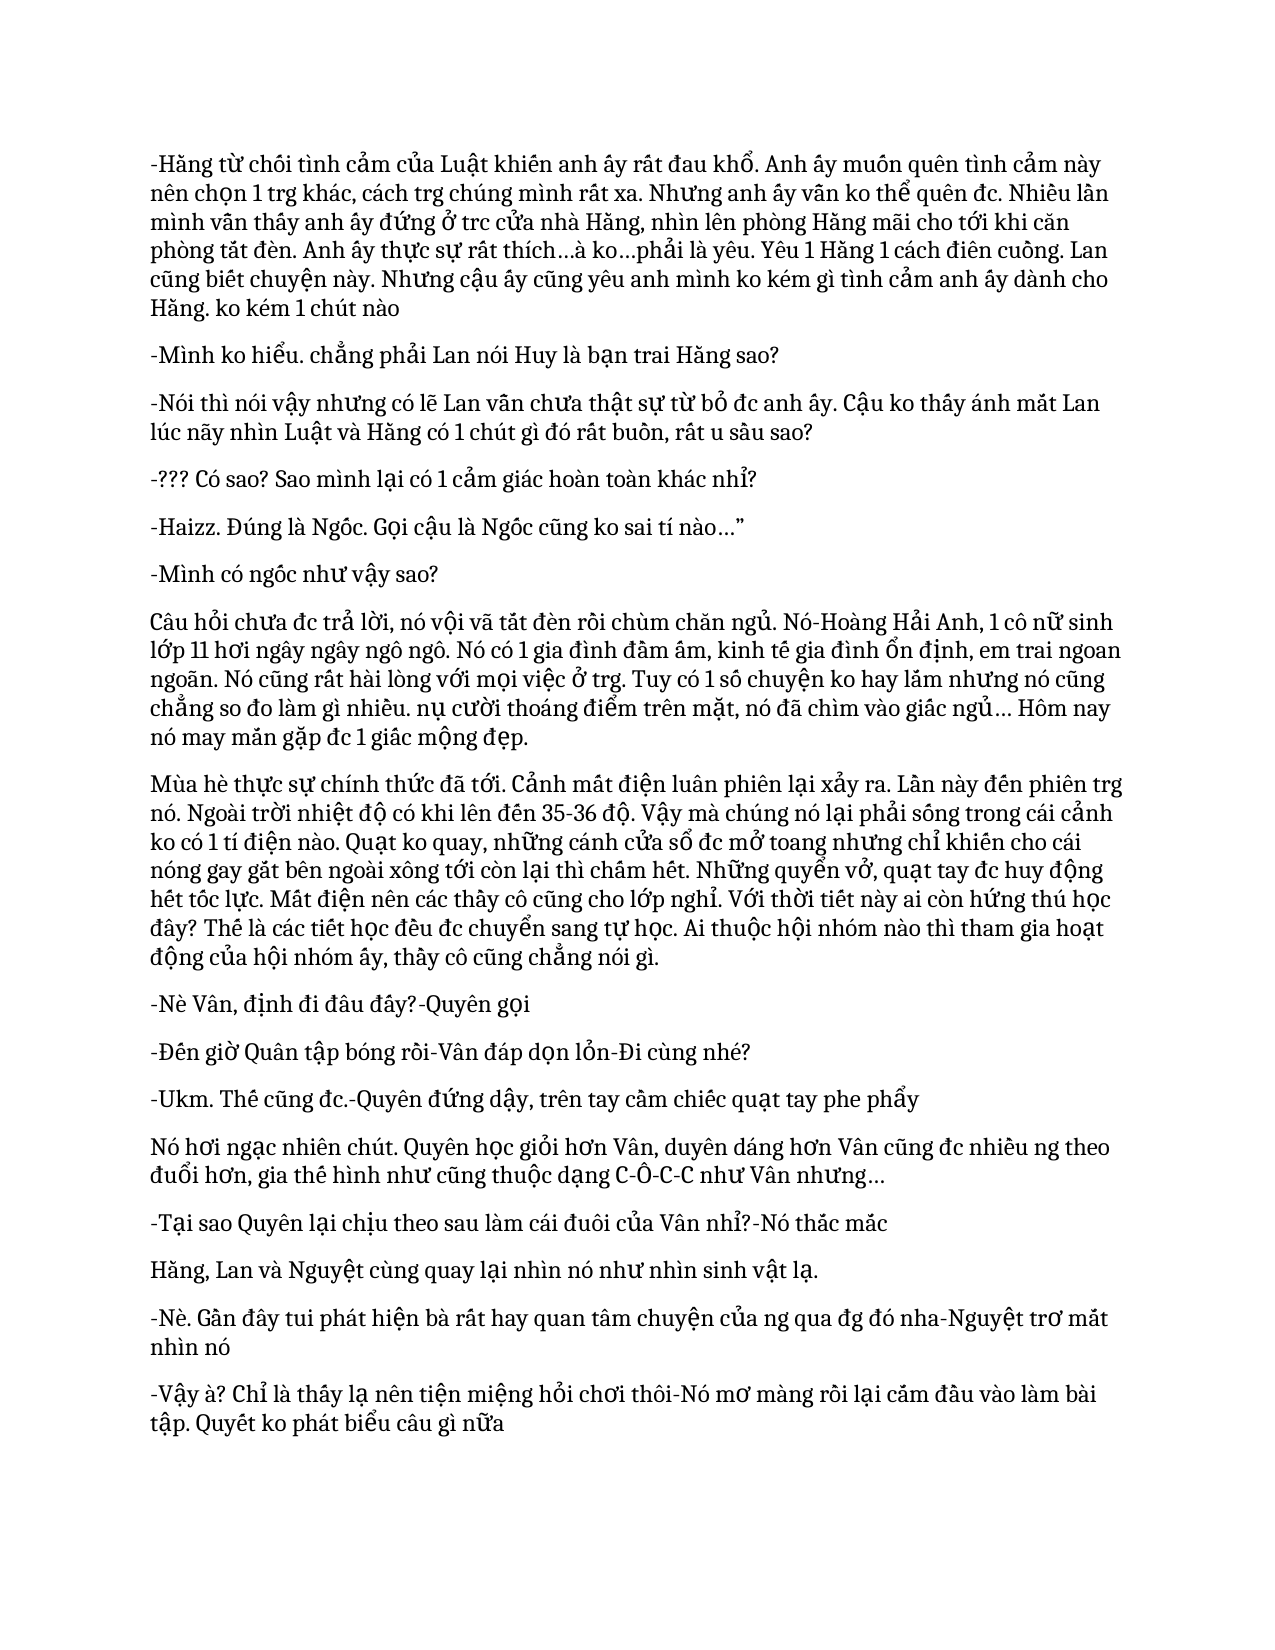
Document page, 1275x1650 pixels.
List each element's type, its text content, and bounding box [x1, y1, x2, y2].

text Mùa hè thực sự chính thức đã tới. Cảnh mất điện luân phiên lại xảy ra. Lần này đến phiên trg nó. Ngoài trời nhiệt độ có khi lên đến 35-36 độ. Vậy mà chúng nó lại phải sống trong cái cảnh ko có 1 tí điện nào. Quạt ko quay, những cánh cửa sổ đc mở toang nhưng chỉ khiến cho cái nóng gay gắt bên ngoài xông tới còn lại thì chấm hết. Những quyển vở, quạt tay đc huy động hết tốc lực. Mất điện nên các thầy cô cũng cho lớp nghỉ. Với thời tiết này ai còn hứng thú học đây? Thế là các tiết học đều đc chuyển sang tự học. Ai thuộc hội nhóm nào thì tham gia hoạt động của hội nhóm ấy, thầy cô cũng chẳng nói gì. [150, 770, 1125, 971]
text -Nói thì nói vậy nhưng có lẽ Lan vẫn chưa thật sự từ bỏ đc anh ấy. Cậu ko thấy ánh mắt Lan lúc nãy nhìn Luật và Hằng có 1 chút gì đó rất buồn, rất u sầu sao? [150, 389, 1125, 446]
text -Haizz. Đúng là Ngốc. Gọi cậu là Ngốc cũng ko sai tí nào…” [150, 512, 1125, 541]
text Hằng, Lan và Nguyệt cùng quay lại nhìn nó như nhìn sinh vật lạ. [150, 1256, 1125, 1285]
text -Vậy à? Chỉ là thấy lạ nên tiện miệng hỏi chơi thôi-Nó mơ màng rồi lại cắm đầu vào làm bài tập. Quyết ko phát biểu câu gì nữa [150, 1380, 1125, 1437]
text -Ukm. Thế cũng đc.-Quyên đứng dậy, trên tay cầm chiếc quạt tay phe phẩy [150, 1085, 1125, 1114]
text -Mình có ngốc như vậy sao? [150, 560, 1125, 589]
text -??? Có sao? Sao mình lại có 1 cảm giác hoàn toàn khác nhỉ? [150, 465, 1125, 494]
text -Đến giờ Quân tập bóng rồi-Vân đáp dọn lỏn-Đi cùng nhé? [150, 1037, 1125, 1066]
text -Hằng từ chối tình cảm của Luật khiến anh ấy rất đau khổ. Anh ấy muốn quên tình cảm này nên chọn 1 trg khác, cách trg chúng mình rất xa. Nhưng anh ấy vẫn ko thể quên đc. Nhiều lần mình vẫn thấy anh ấy đứng ở trc cửa nhà Hằng, nhìn lên phòng Hằng mãi cho tới khi căn phòng tắt đèn. Anh ấy thực sự rất thích…à ko…phải là yêu. Yêu 1 Hằng 1 cách điên cuồng. Lan cũng biết chuyện này. Nhưng cậu ấy cũng yêu anh mình ko kém gì tình cảm anh ấy dành cho Hằng. ko kém 1 chút nào [150, 150, 1125, 322]
text -Nè Vân, định đi đâu đấy?-Quyên gọi [150, 990, 1125, 1019]
text -Nè. Gần đây tui phát hiện bà rất hay quan tâm chuyện của ng qua đg đó nha-Nguyệt trơ mắt nhìn nó [150, 1304, 1125, 1361]
text Nó hơi ngạc nhiên chút. Quyên học giỏi hơn Vân, duyên dáng hơn Vân cũng đc nhiều ng theo đuổi hơn, gia thế hình như cũng thuộc dạng C-Ô-C-C như Vân nhưng… [150, 1132, 1125, 1190]
text Câu hỏi chưa đc trả lời, nó vội vã tắt đèn rồi chùm chăn ngủ. Nó-Hoàng Hải Anh, 1 cô nữ sinh lớp 11 hơi ngây ngây ngô ngô. Nó có 1 gia đình đầm ấm, kinh tế gia đình ổn định, em trai ngoan ngoãn. Nó cũng rất hài lòng với mọi việc ở trg. Tuy có 1 số chuyện ko hay lắm nhưng nó cũng chẳng so đo làm gì nhiều. nụ cười thoáng điểm trên mặt, nó đã chìm vào giấc ngủ… Hôm nay nó may mắn gặp đc 1 giấc mộng đẹp. [150, 607, 1125, 751]
text -Mình ko hiểu. chẳng phải Lan nói Huy là bạn trai Hằng sao? [150, 341, 1125, 370]
text -Tại sao Quyên lại chịu theo sau làm cái đuôi của Vân nhỉ?-Nó thắc mắc [150, 1209, 1125, 1237]
